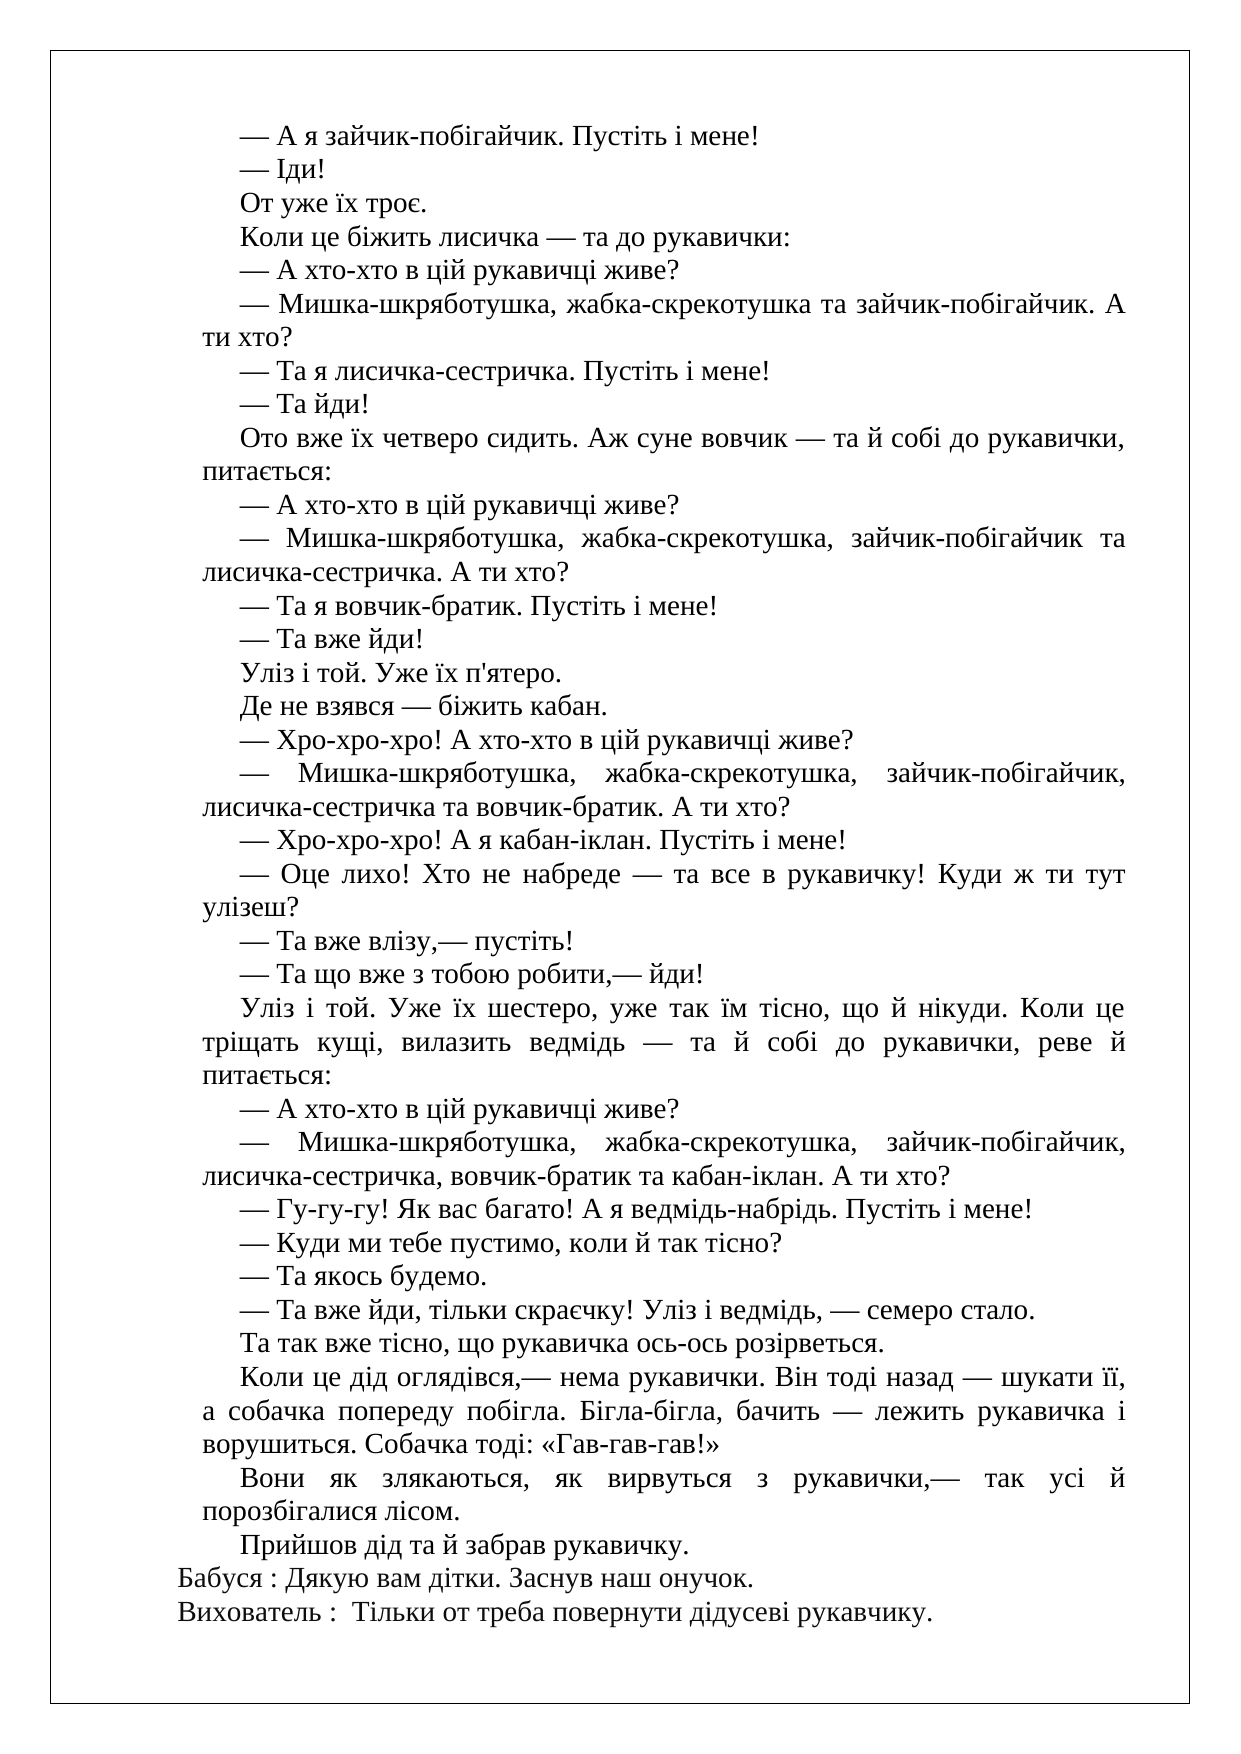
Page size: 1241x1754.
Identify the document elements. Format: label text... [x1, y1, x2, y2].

text — Іди! [202, 152, 1127, 185]
text Вихователь : Тільки от треба повернути дідусеві рукавчику. [322, 1594, 1152, 1627]
text Бабуся : Дякую вам дітки. Заснув наш онучок. [177, 1560, 1152, 1594]
text — Хро-хро-хро! А я кабан-іклан. Пустіть і мене! [202, 822, 1127, 856]
text — А хто-хто в цій рукавичці живе? [202, 487, 1127, 521]
text Де не взявся — біжить кабан. [202, 688, 1127, 722]
text — Мишка-шкряботушка, жабка-скрекотушка, зайчик-побігайчик, лисичка-сестричка, вовчик-братик та кабан-іклан. А ти хто? [202, 1124, 1127, 1191]
text Коли це дід оглядівся,— нема рукавички. Він тоді назад — шукати її, а собачка попереду побігла. Бігла-бігла, бачить — лежить рукавичка і ворушиться. Собачка тоді: «Гав-гав-гав!» [202, 1359, 1127, 1460]
text Уліз і той. Уже їх п'ятеро. [202, 655, 1127, 688]
text — А хто-хто в цій рукавичці живе? [202, 1091, 1127, 1124]
text — Та йди! [202, 386, 1127, 420]
text — Та якось будемо. [202, 1258, 1127, 1292]
text — А я зайчик-побігайчик. Пустіть і мене! [202, 118, 1127, 152]
text — Та що вже з тобою робити,— йди! [202, 957, 1127, 990]
text Ото вже їх четверо сидить. Аж суне вовчик — та й собі до рукавички, питається: [202, 420, 1127, 487]
text Та так вже тісно, що рукавичка ось-ось розірветься. [202, 1326, 1127, 1359]
text Вони як злякаються, як вирвуться з рукавички,— так усі й порозбігалися лісом. [202, 1460, 1127, 1527]
text Уліз і той. Уже їх шестеро, уже так їм тісно, що й нікуди. Коли це тріщать кущі, вилазить ведмідь — та й собі до рукавички, реве й питається: [202, 990, 1127, 1091]
text От уже їх троє. [202, 185, 1127, 219]
text — Куди ми тебе пустимо, коли й так тісно? [202, 1225, 1127, 1258]
text — Та я лисичка-сестричка. Пустіть і мене! [202, 353, 1127, 386]
text — Та вже йди, тільки скраєчку! Уліз і ведмідь, — семеро стало. [202, 1292, 1127, 1326]
text — Мишка-шкряботушка, жабка-скрекотушка та зайчик-побігайчик. А ти хто? [202, 286, 1127, 353]
text — Мишка-шкряботушка, жабка-скрекотушка, зайчик-побігайчик, лисичка-сестричка та вовчик-братик. А ти хто? [202, 755, 1127, 822]
text — Та вже йди! [202, 621, 1127, 655]
text — Та я вовчик-братик. Пустіть і мене! [202, 588, 1127, 621]
text — А хто-хто в цій рукавичці живе? [202, 252, 1127, 286]
text — Гу-гу-гу! Як вас багато! А я ведмідь-набрідь. Пустіть і мене! [202, 1191, 1127, 1225]
text Прийшов дід та й забрав рукавичку. [202, 1527, 1127, 1560]
text — Оце лихо! Хто не набреде — та все в рукавичку! Куди ж ти тут улізеш? [202, 856, 1127, 923]
text — Мишка-шкряботушка, жабка-скрекотушка, зайчик-побігайчик та лисичка-сестричка. А ти хто? [202, 521, 1127, 588]
text — Та вже влізу,— пустіть! [202, 923, 1127, 957]
text — Хро-хро-хро! А хто-хто в цій рукавичці живе? [202, 722, 1127, 755]
text Коли це біжить лисичка — та до рукавички: [202, 219, 1127, 252]
